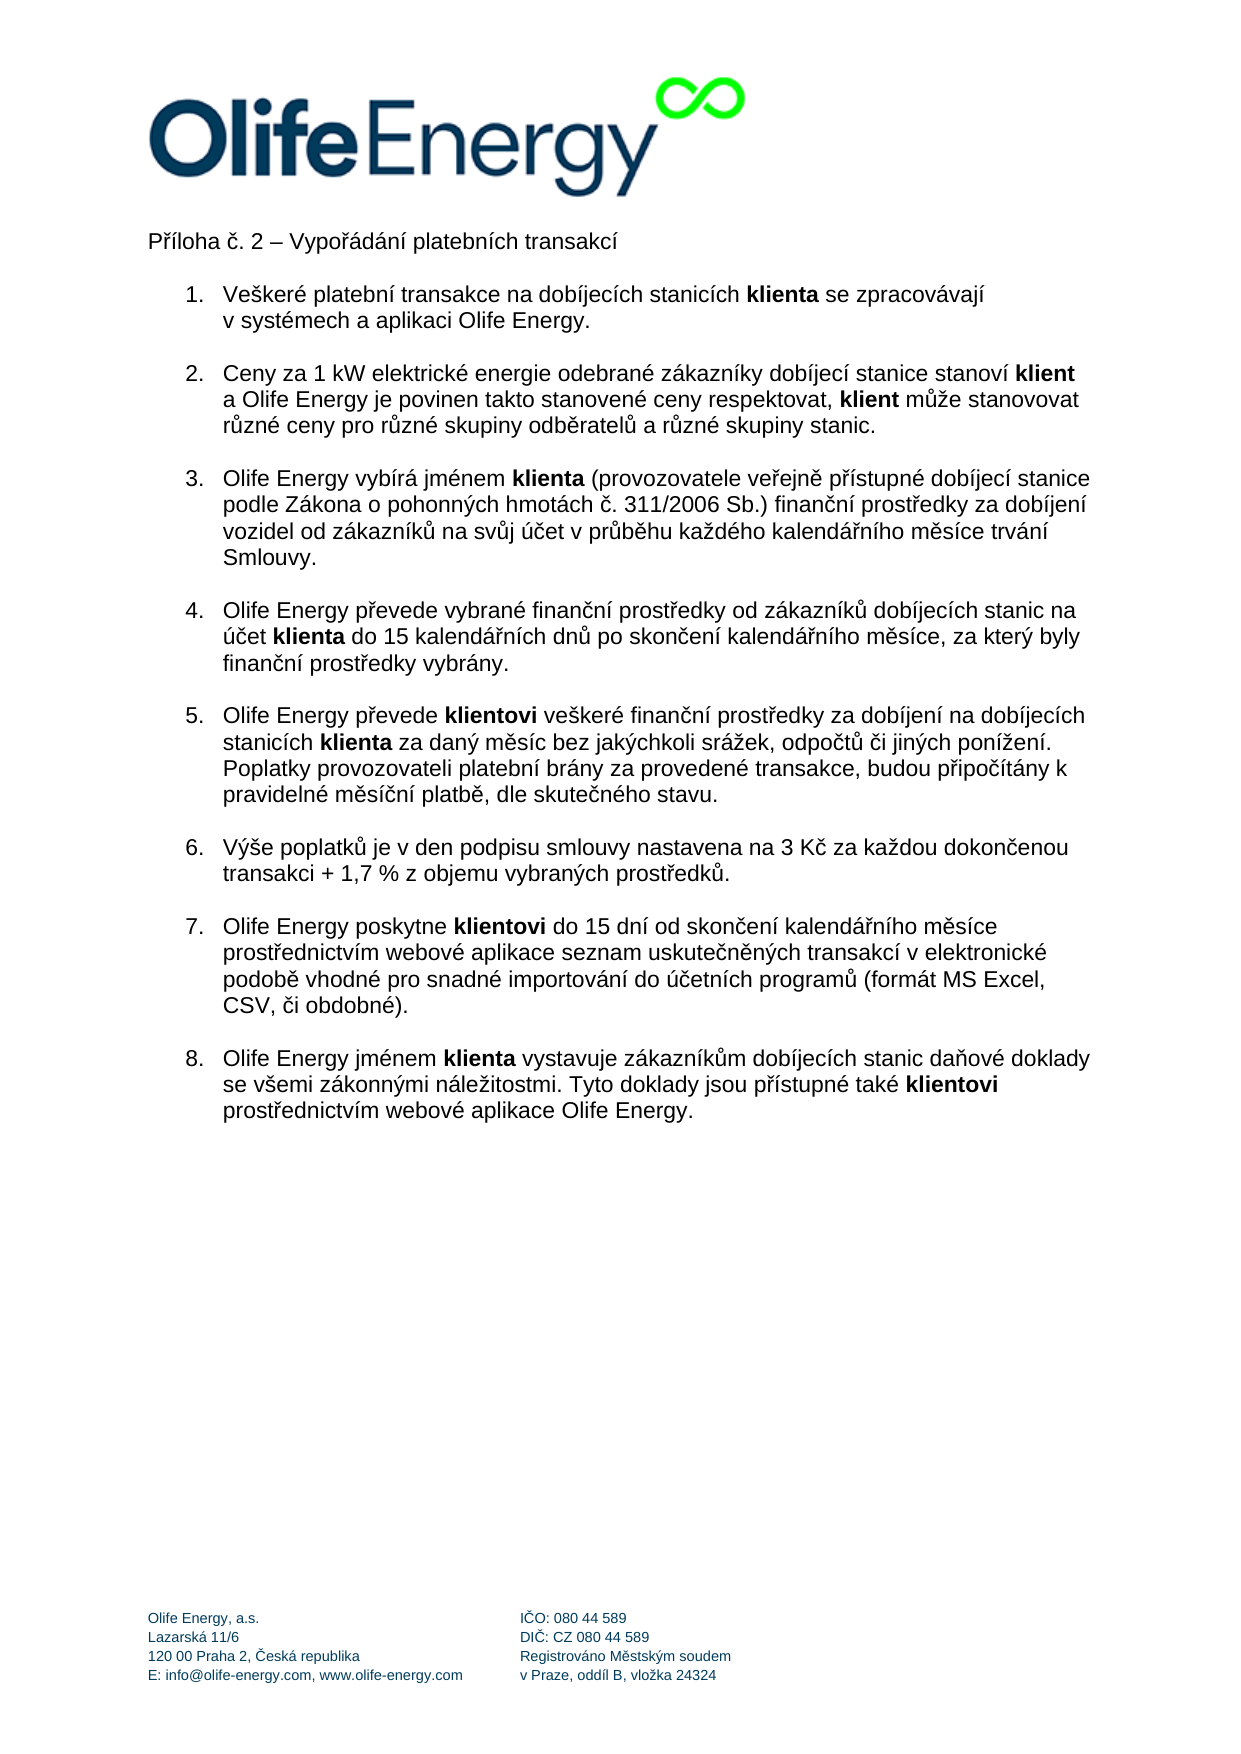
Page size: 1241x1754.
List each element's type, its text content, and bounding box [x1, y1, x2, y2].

list Olife Energy převede vybrané finanční prostředky od zákazníků dobíjecích stanic na účet klienta do 15 kalendářních dnů po skončení kalendářního měsíce, za který byly finanční prostředky vybrány. [185, 597, 1092, 676]
list Olife Energy poskytne klientovi do 15 dní od skončení kalendářního měsíce prostřednictvím webové aplikace seznam uskutečněných transakcí v elektronické podobě vhodné pro snadné importování do účetních programů (formát MS Excel, CSV, či obdobné). [185, 913, 1092, 1018]
list Olife Energy jménem klienta vystavuje zákazníkům dobíjecích stanic daňové doklady se všemi zákonnými náležitostmi. Tyto doklady jsou přístupné také klientovi prostřednictvím webové aplikace Olife Energy. [185, 1045, 1092, 1124]
list Výše poplatků je v den podpisu smlouvy nastavena na 3 Kč za každou dokončenou transakci + 1,7 % z objemu vybraných prostředků. [185, 834, 1092, 887]
text Příloha č. 2 – Vypořádání platebních transakcí [148, 228, 1092, 254]
list Olife Energy vybírá jménem klienta (provozovatele veřejně přístupné dobíjecí stanice podle Zákona o pohonných hmotách č. 311/2006 Sb.) finanční prostředky za dobíjení vozidel od zákazníků na svůj účet v průběhu každého kalendářního měsíce trvání Smlouvy. [185, 465, 1092, 570]
picture [147, 70, 748, 200]
list Ceny za 1 kW elektrické energie odebrané zákazníky dobíjecí stanice stanoví klient a Olife Energy je povinen takto stanovené ceny respektovat, klient může stanovovat různé ceny pro různé skupiny odběratelů a různé skupiny stanic. [185, 359, 1092, 439]
list Olife Energy převede klientovi veškeré finanční prostředky za dobíjení na dobíjecích stanicích klienta za daný měsíc bez jakýchkoli srážek, odpočtů či jiných ponížení. Poplatky provozovateli platební brány za provedené transakce, budou připočítány k pravidelné měsíční platbě, dle skutečného stavu. [185, 702, 1092, 808]
list Veškeré platební transakce na dobíjecích stanicích klienta se zpracovávají v systémech a aplikaci Olife Energy. [185, 281, 1092, 333]
